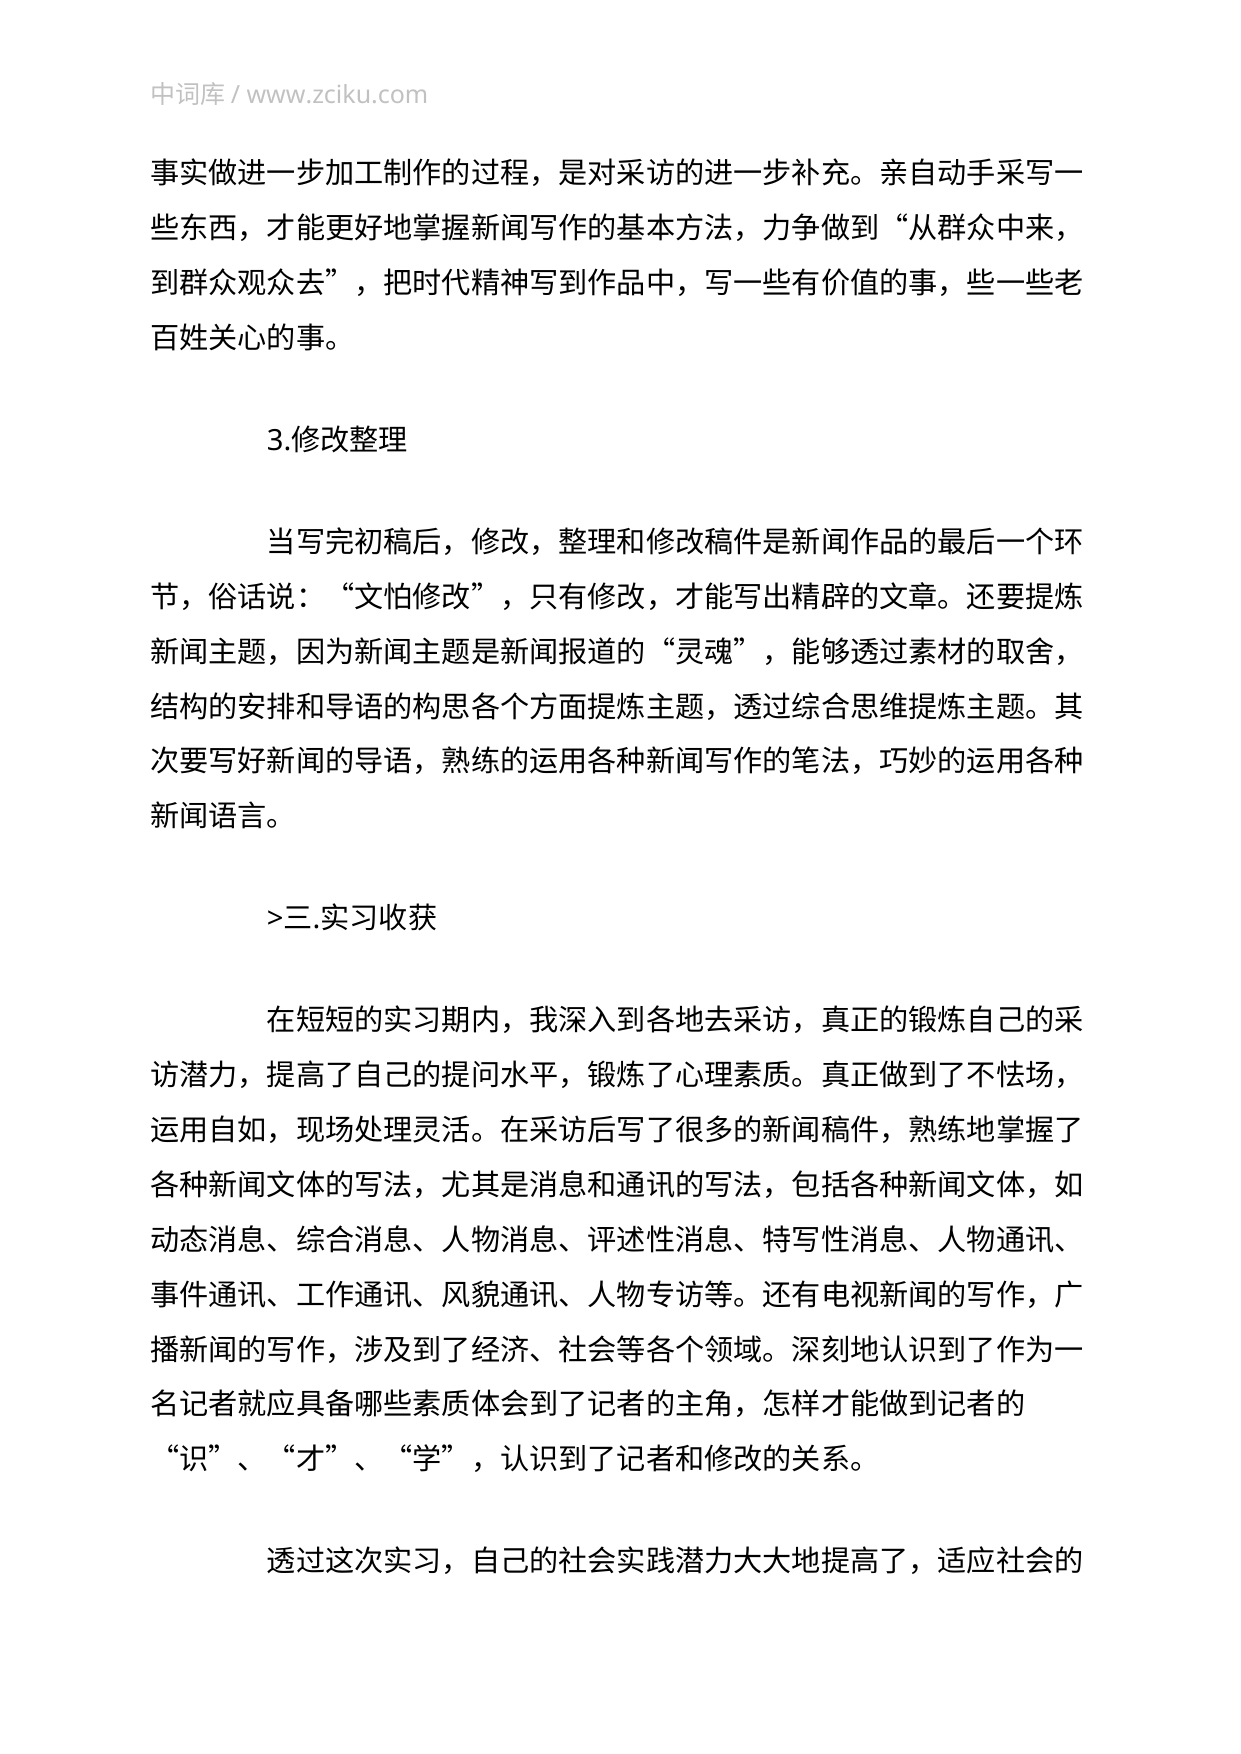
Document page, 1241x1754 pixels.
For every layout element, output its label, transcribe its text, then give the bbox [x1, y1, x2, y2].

text 3.修改整理 [150, 416, 1090, 459]
text >三.实习收获 [150, 895, 1090, 937]
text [150, 1538, 1090, 1580]
text 在短短的实习期内，我深入到各地去采访，真正的锻炼自己的采访潜力，提高了自己的提问水平，锻炼了心理素质。真正做到了不怯场，运用自如，现场处理灵活。在采访后写了很多的新闻稿件，熟练地掌握了各种新闻文体的写法，尤其是消息和通讯的写法，包括各种新闻文体，如动态消息、综合消息、人物消息、评述性消息、特写性消息、人物通讯、事件通讯、工作通讯、风貌通讯、人物专访等。还有电视新闻的写作，广播新闻的写作，涉及到了经济、社会等各个领域。深刻地认识到了作为一名记者就应具备哪些素质体会到了记者的主角，怎样才能做到记者的“识”、“才”、“学”，认识到了记者和修改的关系。 [150, 997, 1090, 1478]
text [150, 150, 1090, 357]
text 当写完初稿后，修改，整理和修改稿件是新闻作品的最后一个环节，俗话说：“文怕修改”，只有修改，才能写出精辟的文章。还要提炼新闻主题，因为新闻主题是新闻报道的“灵魂”，能够透过素材的取舍，结构的安排和导语的构思各个方面提炼主题，透过综合思维提炼主题。其次要写好新闻的导语，熟练的运用各种新闻写作的笔法，巧妙的运用各种新闻语言。 [150, 518, 1090, 835]
